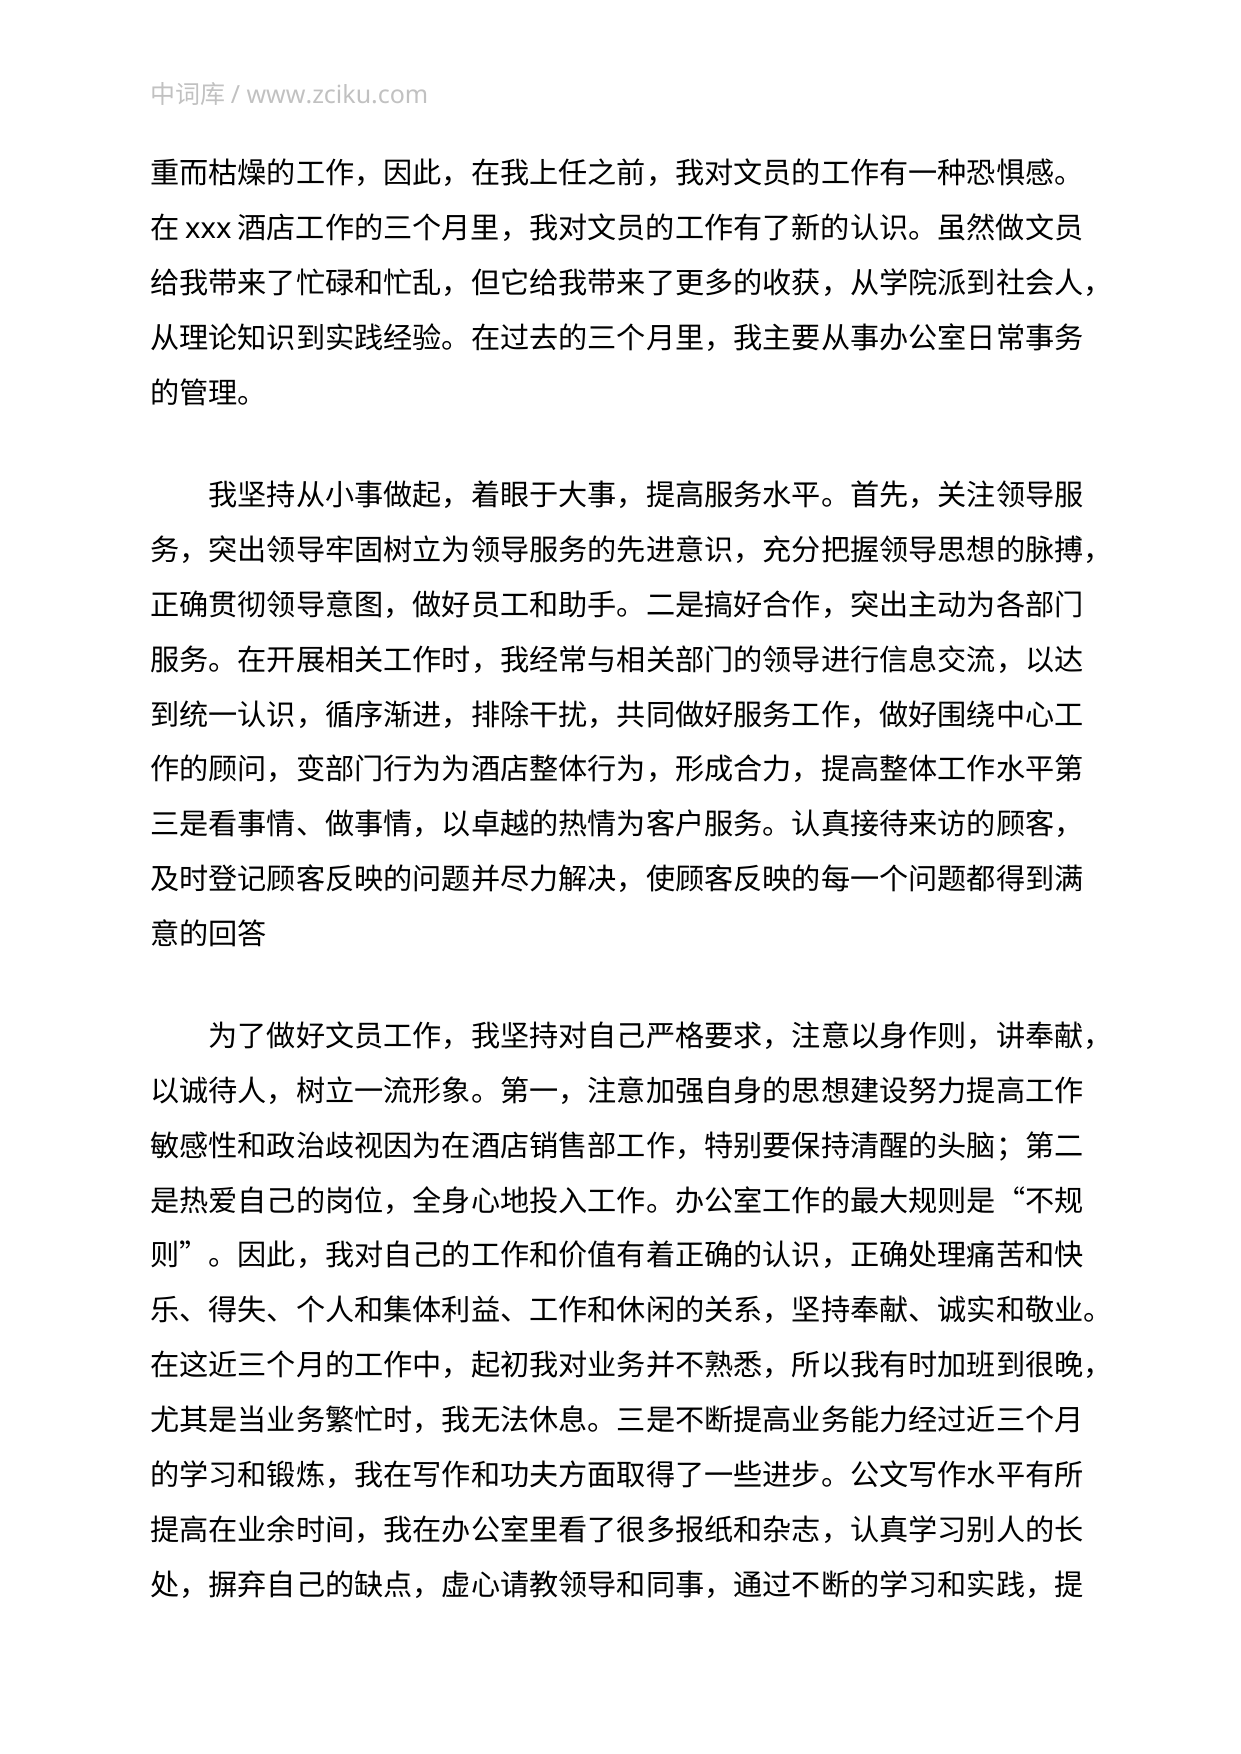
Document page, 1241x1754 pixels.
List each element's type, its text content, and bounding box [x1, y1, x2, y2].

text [150, 1012, 1090, 1604]
text 我坚持从小事做起，着眼于大事，提高服务水平。首先，关注领导服务，突出领导牢固树立为领导服务的先进意识，充分把握领导思想的脉搏，正确贯彻领导意图，做好员工和助手。二是搞好合作，突出主动为各部门服务。在开展相关工作时，我经常与相关部门的领导进行信息交流，以达到统一认识，循序渐进，排除干扰，共同做好服务工作，做好围绕中心工作的顾问，变部门行为为酒店整体行为，形成合力，提高整体工作水平第三是看事情、做事情，以卓越的热情为客户服务。认真接待来访的顾客，及时登记顾客反映的问题并尽力解决，使顾客反映的每一个问题都得到满意的回答 [150, 471, 1090, 953]
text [150, 150, 1090, 412]
